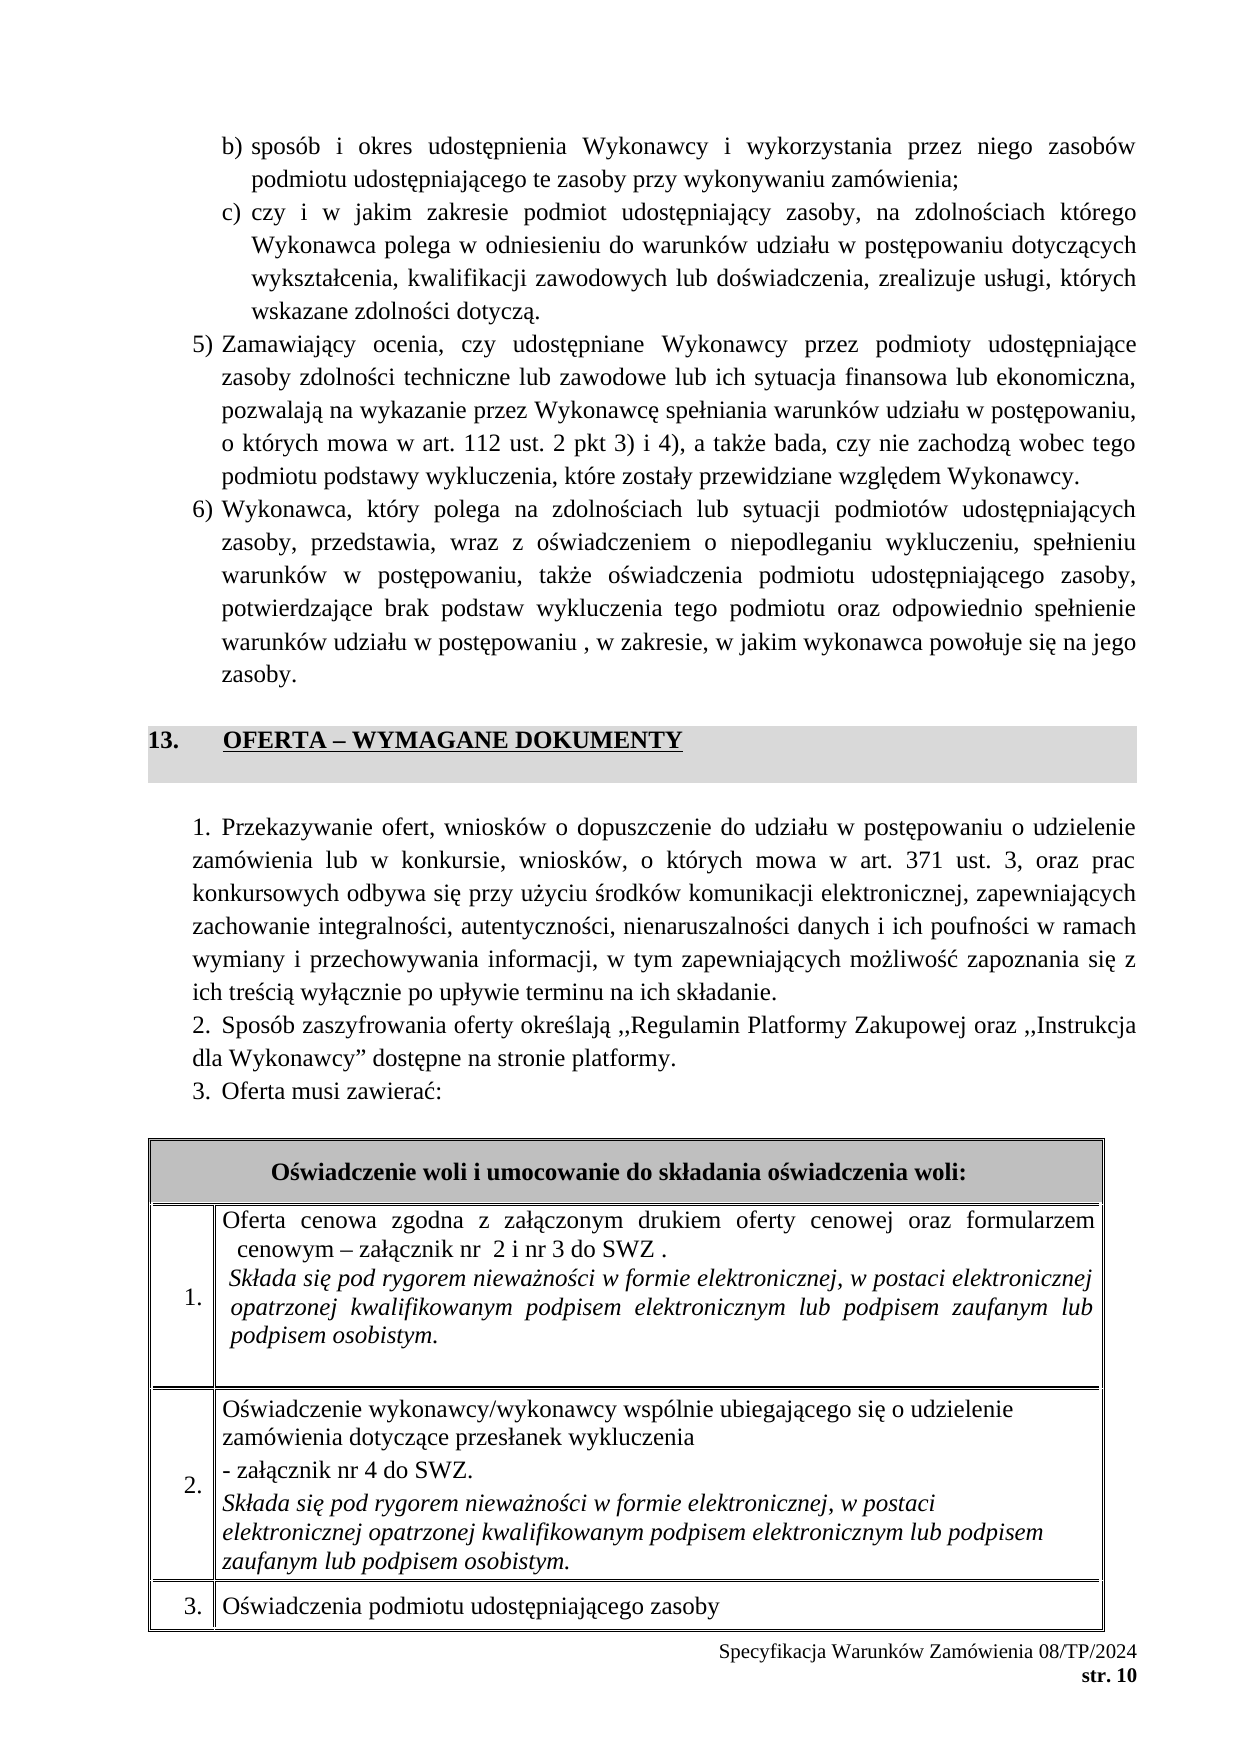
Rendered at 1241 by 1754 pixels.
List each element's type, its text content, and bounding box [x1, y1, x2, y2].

list sposób i okres udostępnienia Wykonawcy i wykorzystania przez niego zasobów podmiotu udostępniającego te zasoby przy wykonywaniu zamówienia; [222, 131, 1137, 193]
list Wykonawca, który polega na zdolnościach lub sytuacji podmiotów udostępniających zasoby, przedstawia, wraz z oświadczeniem o niepodleganiu wykluczeniu, spełnieniu warunków w postępowaniu, także oświadczenia podmiotu udostępniającego zasoby, potwierdzające brak podstaw wykluczenia tego podmiotu oraz odpowiednio spełnienie warunków udziału w postępowaniu , w zakresie, w jakim wykonawca powołuje się na jego zasoby. [192, 494, 1137, 688]
table_cell [151, 1203, 213, 1386]
list Oferta musi zawierać: [192, 1076, 1137, 1105]
table_cell Oferta cenowa zgodna z załączonym drukiem oferty cenowej oraz formularzem cenowym – załącznik nr 2 i nr 3 do SWZ . Składa się pod rygorem nieważności w formie elektronicznej, w postaci elektronicznej opatrzonej kwalifikowanym podpisem elektronicznym lub podpisem zaufanym lub podpisem osobistym. [216, 1203, 1102, 1386]
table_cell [215, 1579, 1102, 1629]
list Sposób zaszyfrowania oferty określają ,,Regulamin Platformy Zakupowej oraz ,,Instrukcja dla Wykonawcy” dostępne na stronie platformy. [192, 1010, 1137, 1072]
list Przekazywanie ofert, wniosków o dopuszczenie do udziału w postępowaniu o udzielenie zamówienia lub w konkursie, wniosków, o których mowa w art. 371 ust. 3, oraz prac konkursowych odbywa się przy użyciu środków komunikacji elektronicznej, zapewniających zachowanie integralności, autentyczności, nienaruszalności danych i ich poufności w ramach wymiany i przechowywania informacji, w tym zapewniających możliwość zapoznania się z ich treścią wyłącznie po upływie terminu na ich składanie. [192, 812, 1137, 1006]
list Zamawiający ocenia, czy udostępniane Wykonawcy przez podmioty udostępniające zasoby zdolności techniczne lub zawodowe lub ich sytuacja finansowa lub ekonomiczna, pozwalają na wykazanie przez Wykonawcę spełniania warunków udziału w postępowaniu, o których mowa w art. 112 ust. 2 pkt 3) i 4), a także bada, czy nie zachodzą wobec tego podmiotu podstawy wykluczenia, które zostały przewidziane względem Wykonawcy. [192, 329, 1137, 490]
table_header Oświadczenie woli i umocowanie do składania oświadczenia woli: [151, 1141, 1102, 1202]
table_cell [151, 1579, 215, 1629]
table_cell [151, 1386, 213, 1579]
list czy i w jakim zakresie podmiot udostępniający zasoby, na zdolnościach którego Wykonawca polega w odniesieniu do warunków udziału w postępowaniu dotyczących wykształcenia, kwalifikacji zawodowych lub doświadczenia, zrealizuje usługi, których wskazane zdolności dotyczą. [222, 197, 1137, 325]
text 13. OFERTA – WYMAGANE DOKUMENTY [148, 726, 1137, 754]
table_cell Oświadczenie wykonawcy/wykonawcy wspólnie ubiegającego się o udzielenie zamówienia dotyczące przesłanek wykluczenia - załącznik nr 4 do SWZ. Składa się pod rygorem nieważności w formie elektronicznej, w postaci elektronicznej opatrzonej kwalifikowanym podpisem elektronicznym lub podpisem zaufanym lub podpisem osobistym. [216, 1386, 1102, 1579]
